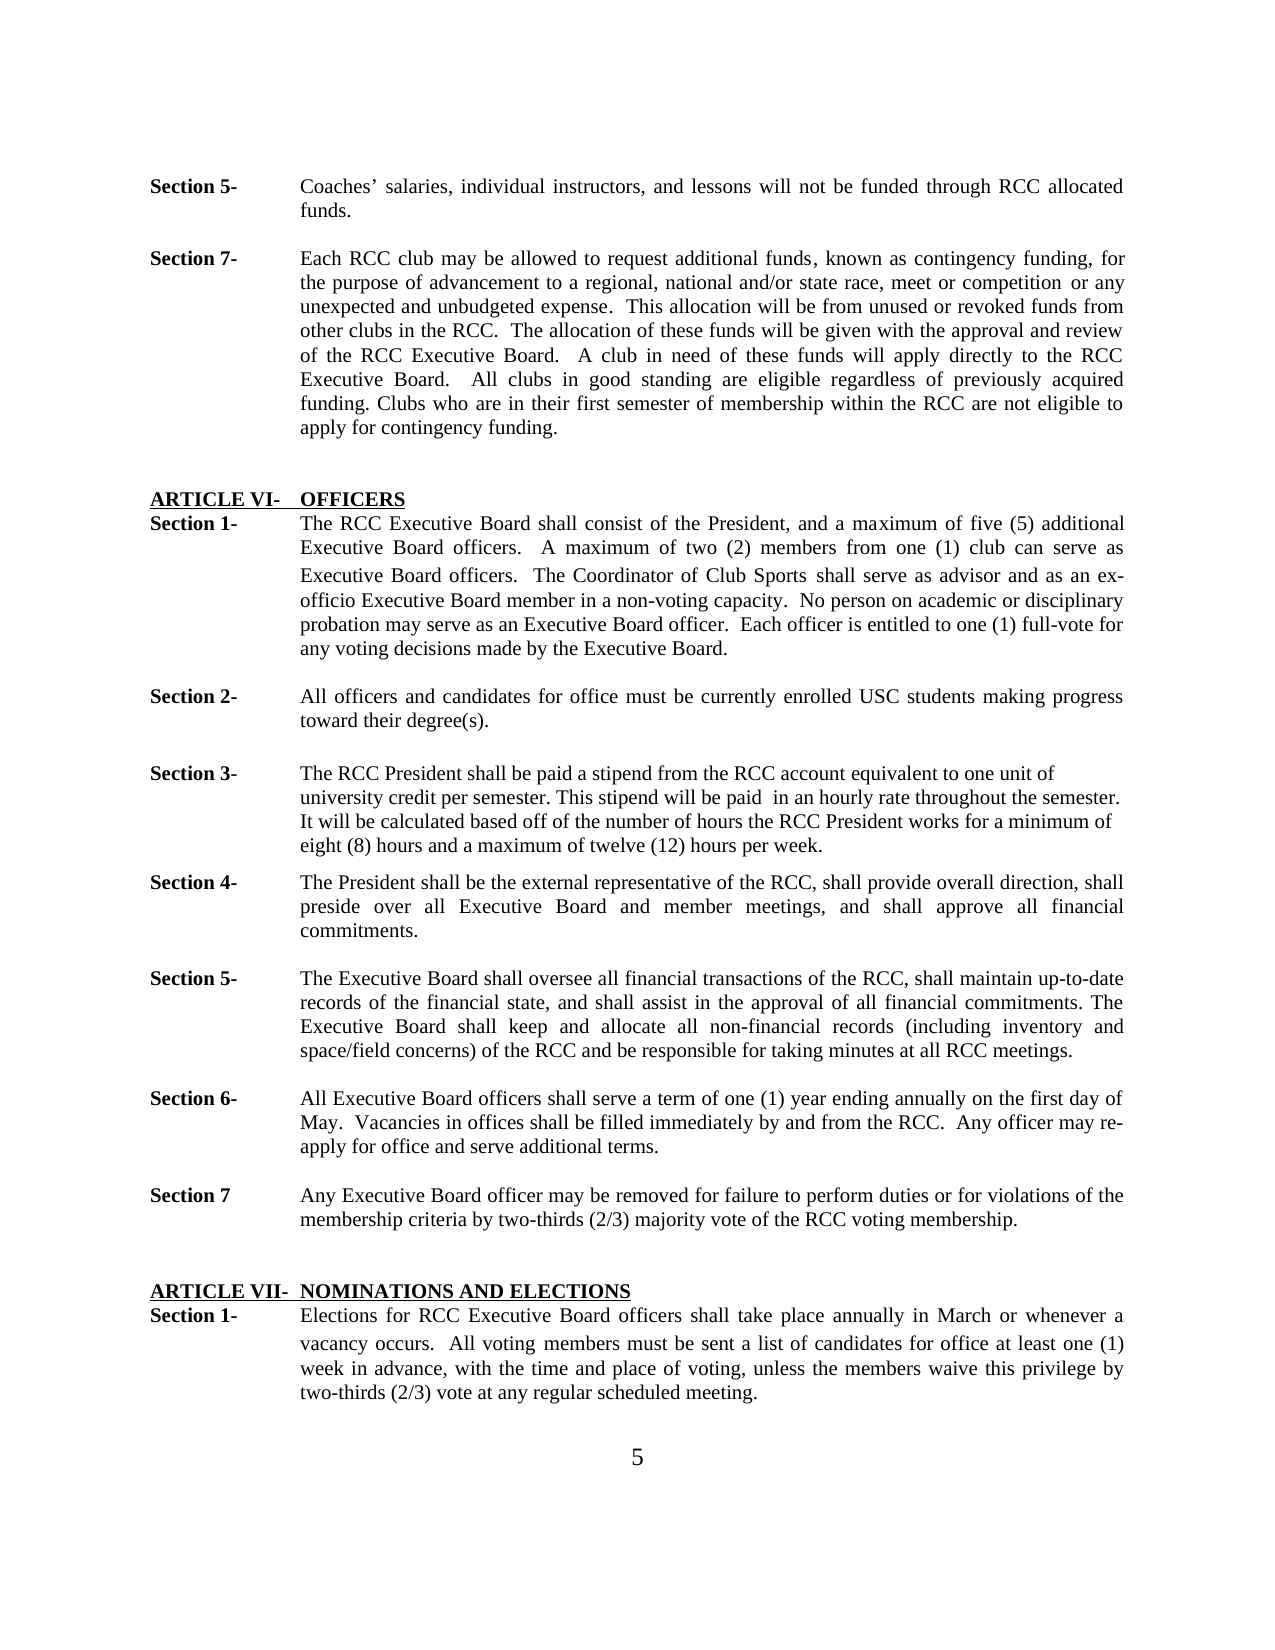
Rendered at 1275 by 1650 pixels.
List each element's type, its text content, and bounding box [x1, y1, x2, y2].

text Section 3- The RCC President shall be paid a stipend from the RCC account equivalent to one unit of university credit per semester. This stipend will be paid in an hourly rate throughout the semester. It will be calculated based off of the number of hours the RCC President works for a minimum of eight (8) hours and a maximum of twelve (12) hours per week. [150, 761, 1125, 857]
text Section 7- Each RCC club may be allowed to request additional funds, known as contingency funding, for the purpose of advancement to a regional, national and/or state race, meet or competition or any unexpected and unbudgeted expense. This allocation will be from unused or revoked funds from other clubs in the RCC. The allocation of these funds will be given with the approval and review of the RCC Executive Board. A club in need of these funds will apply directly to the RCC Executive Board. All clubs in good standing are eligible regardless of previously acquired funding. Clubs who are in their first semester of membership within the RCC are not eligible to apply for contingency funding. [150, 246, 1125, 439]
text Section 5- The Executive Board shall oversee all financial transactions of the RCC, shall maintain up-to-date records of the financial state, and shall assist in the approval of all financial commitments. The Executive Board shall keep and allocate all non-financial records (including inventory and space/field concerns) of the RCC and be responsible for taking minutes at all RCC meetings. [150, 966, 1125, 1062]
text Section 1- Elections for RCC Executive Board officers shall take place annually in March or whenever a vacancy occurs. All voting members must be sent a list of candidates for office at least one (1) week in advance, with the time and place of voting, unless the members waive this privilege by two-thirds (2/3) vote at any regular scheduled meeting. [150, 1303, 1125, 1404]
text Section 7 Any Executive Board officer may be removed for failure to perform duties or for violations of the membership criteria by two-thirds (2/3) majority vote of the RCC voting membership. [150, 1182, 1125, 1231]
subtitle ARTICLE VII- NOMINATIONS AND ELECTIONS [150, 1279, 1125, 1303]
text Section 2- All officers and candidates for office must be currently enrolled USC students making progress toward their degree(s). [150, 684, 1125, 732]
subtitle ARTICLE VI- OFFICERS [150, 487, 1125, 511]
text Section 1- The RCC Executive Board shall consist of the President, and a maximum of five (5) additional Executive Board officers. A maximum of two (2) members from one (1) club can serve as Executive Board officers. The Coordinator of Club Sports shall serve as advisor and as an ex-officio Executive Board member in a non-voting capacity. No person on academic or disciplinary probation may serve as an Executive Board officer. Each officer is entitled to one (1) full-vote for any voting decisions made by the Executive Board. [150, 511, 1125, 660]
text Section 6- All Executive Board officers shall serve a term of one (1) year ending annually on the first day of May. Vacancies in offices shall be filled immediately by and from the RCC. Any officer may re-apply for office and serve additional terms. [150, 1086, 1125, 1158]
text Section 5- Coaches’ salaries, individual instructors, and lessons will not be funded through RCC allocated funds. [150, 174, 1125, 222]
text Section 4- The President shall be the external representative of the RCC, shall provide overall direction, shall preside over all Executive Board and member meetings, and shall approve all financial commitments. [150, 870, 1125, 942]
